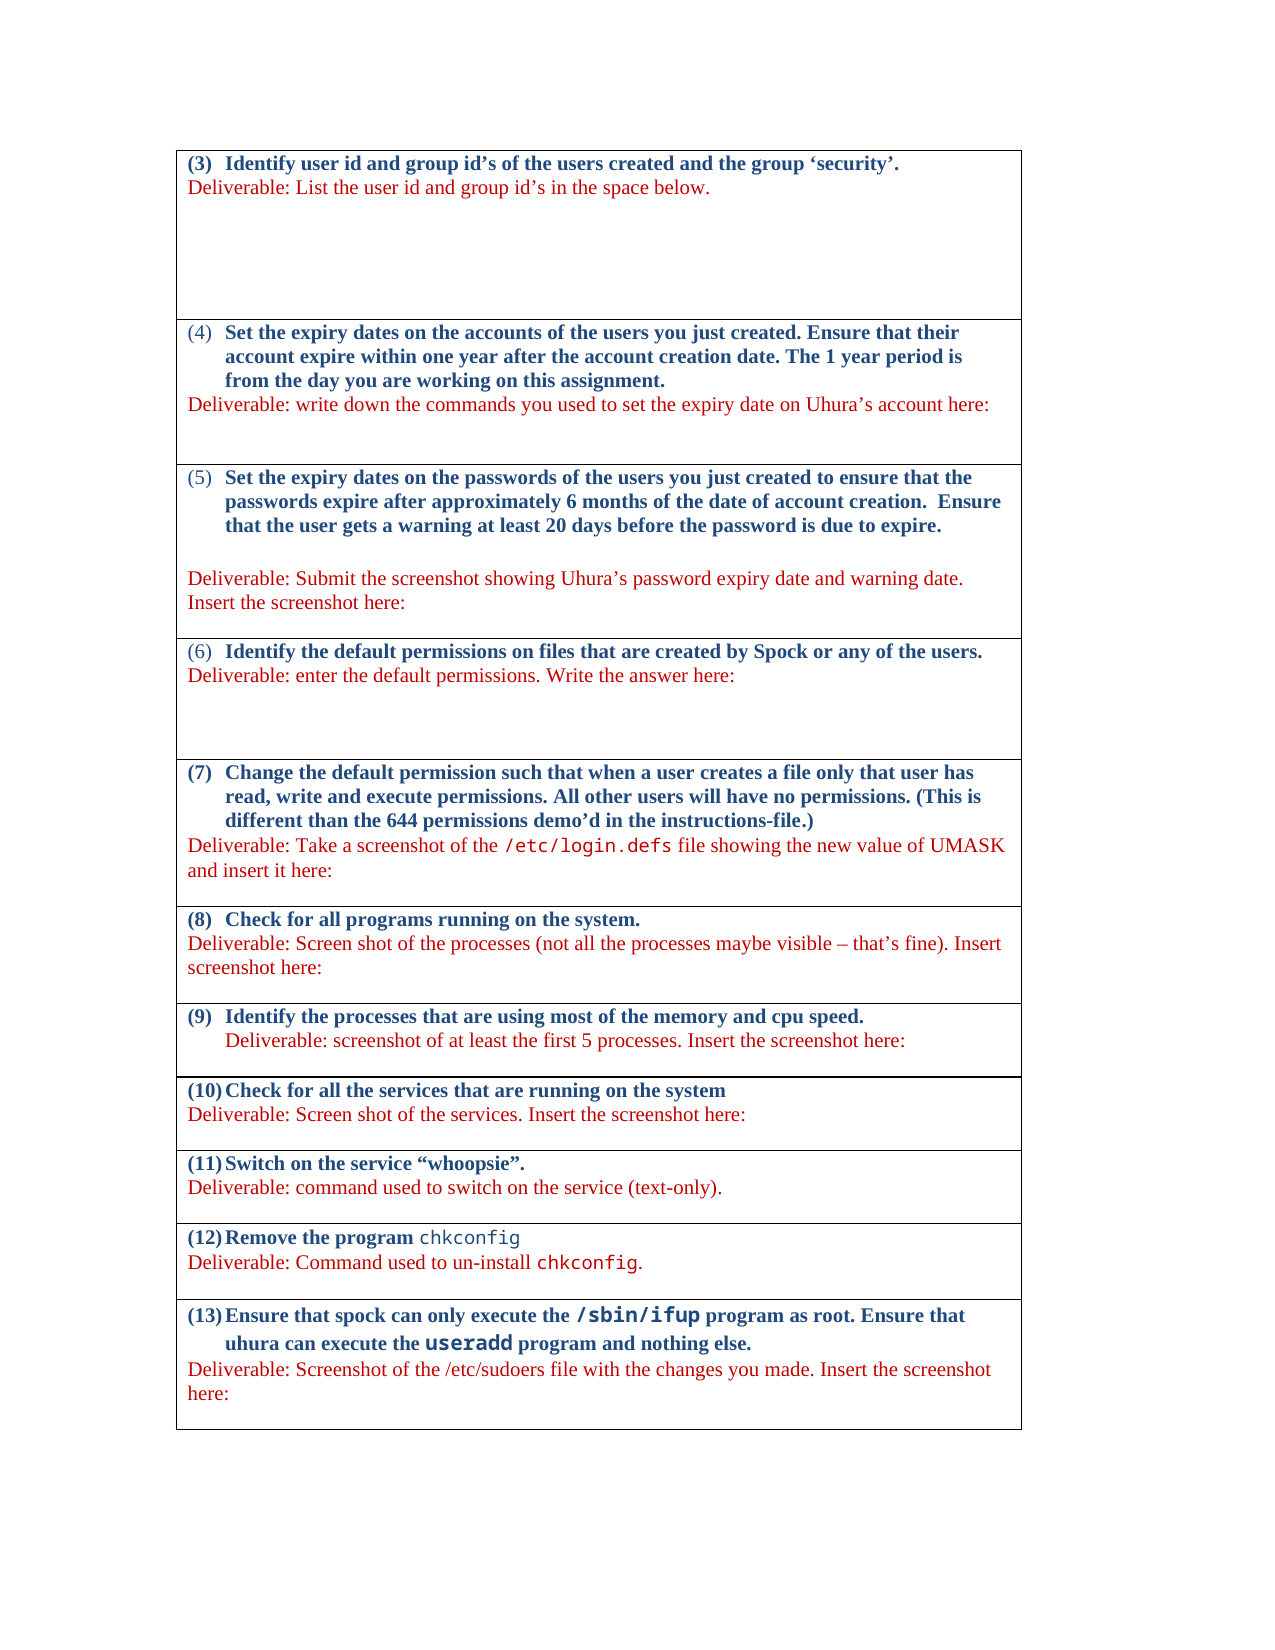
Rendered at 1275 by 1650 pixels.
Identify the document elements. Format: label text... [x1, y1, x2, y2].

table_cell Set the expiry dates on the accounts of the users you just created. Ensure that their account expire within one year after the account creation date. The 1 year period is from the day you are working on this assignment. Deliverable: write down the commands you used to set the expiry date on Uhura’s account here: [177, 320, 1021, 463]
table_cell Identify the default permissions on files that are created by Spock or any of the users. Deliverable: enter the default permissions. Write the answer here: [177, 639, 1021, 759]
table_cell Identify the processes that are using most of the memory and cpu speed. Deliverable: screenshot of at least the first 5 processes. Insert the screenshot here: [177, 1004, 1021, 1076]
table_cell Change the default permission such that when a user creates a file only that user has read, write and execute permissions. All other users will have no permissions. (This is different than the 644 permissions demo’d in the instructions-file.) Deliverable: Take a screenshot of the /etc/login.defs file showing the new value of UMASK and insert it here: [177, 760, 1021, 906]
table_cell Ensure that spock can only execute the /sbin/ifup program as root. Ensure that uhura can execute the useradd program and nothing else. Deliverable: Screenshot of the /etc/sudoers file with the changes you made. Insert the screenshot here: [177, 1300, 1021, 1429]
table_cell Check for all the services that are running on the system Deliverable: Screen shot of the services. Insert the screenshot here: [177, 1078, 1021, 1150]
table_cell Check for all programs running on the system. Deliverable: Screen shot of the processes (not all the processes maybe visible – that’s fine). Insert screenshot here: [177, 907, 1021, 1003]
table_cell Remove the program chkconfig Deliverable: Command used to un-install chkconfig. [177, 1224, 1021, 1299]
table_cell Set the expiry dates on the passwords of the users you just created to ensure that the passwords expire after approximately 6 months of the date of account creation. Ensure that the user gets a warning at least 20 days before the password is due to expire. Deliverable: Submit the screenshot showing Uhura’s password expiry date and warning date. Insert the screenshot here: [177, 465, 1021, 638]
table_cell Switch on the service “whoopsie”. Deliverable: command used to switch on the service (text-only). [177, 1151, 1021, 1223]
table_cell Identify user id and group id’s of the users created and the group ‘security’. Deliverable: List the user id and group id’s in the space below. [177, 151, 1021, 319]
